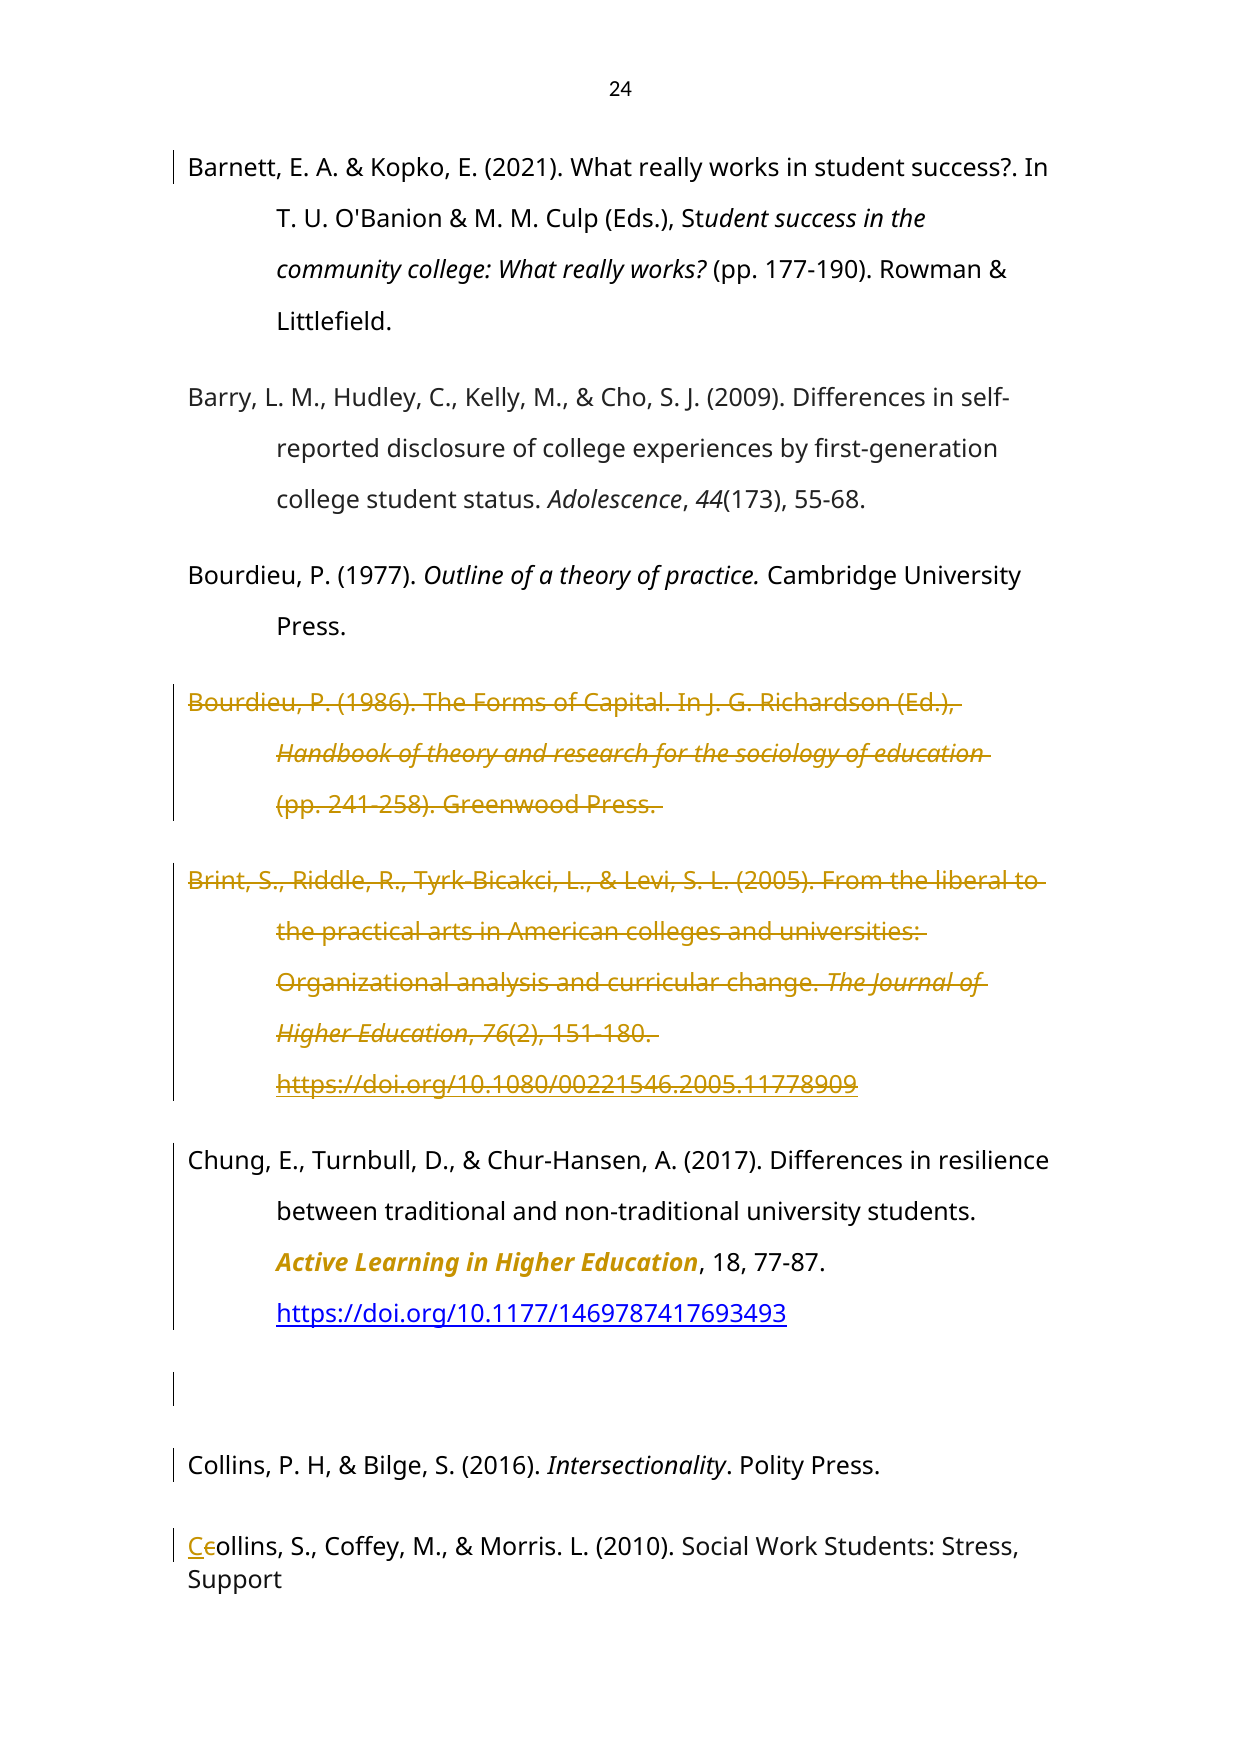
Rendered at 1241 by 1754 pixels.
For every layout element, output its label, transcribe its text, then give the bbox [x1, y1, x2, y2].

text Chung, E., Turnbull, D., & Chur-Hansen, A. (2017). Differences in resilience between traditional and non-traditional university students. Active Learning in Higher Education, 18, 77-87. https://doi.org/10.1177/1469787417693493 [187, 1143, 1053, 1330]
text Barry, L. M., Hudley, C., Kelly, M., & Cho, S. J. (2009). Differences in self-reported disclosure of college experiences by first-generation college student status. Adolescence, 44(173), 55-68.‏ [187, 379, 1053, 515]
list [187, 1528, 1053, 1596]
text Barnett, E. A. & Kopko, E. (2021). What really works in student success?. In T. U. O'Banion & M. M. Culp (Eds.), Student success in the community college: What really works? (pp. 177-190). Rowman & Littlefield. [187, 150, 1053, 337]
text Bourdieu, P. (1977). Outline of a theory of practice. Cambridge University Press. [187, 557, 1053, 642]
text Collins, P. H, & Bilge, S. (2016). Intersectionality. Polity Press. [187, 1448, 1053, 1482]
